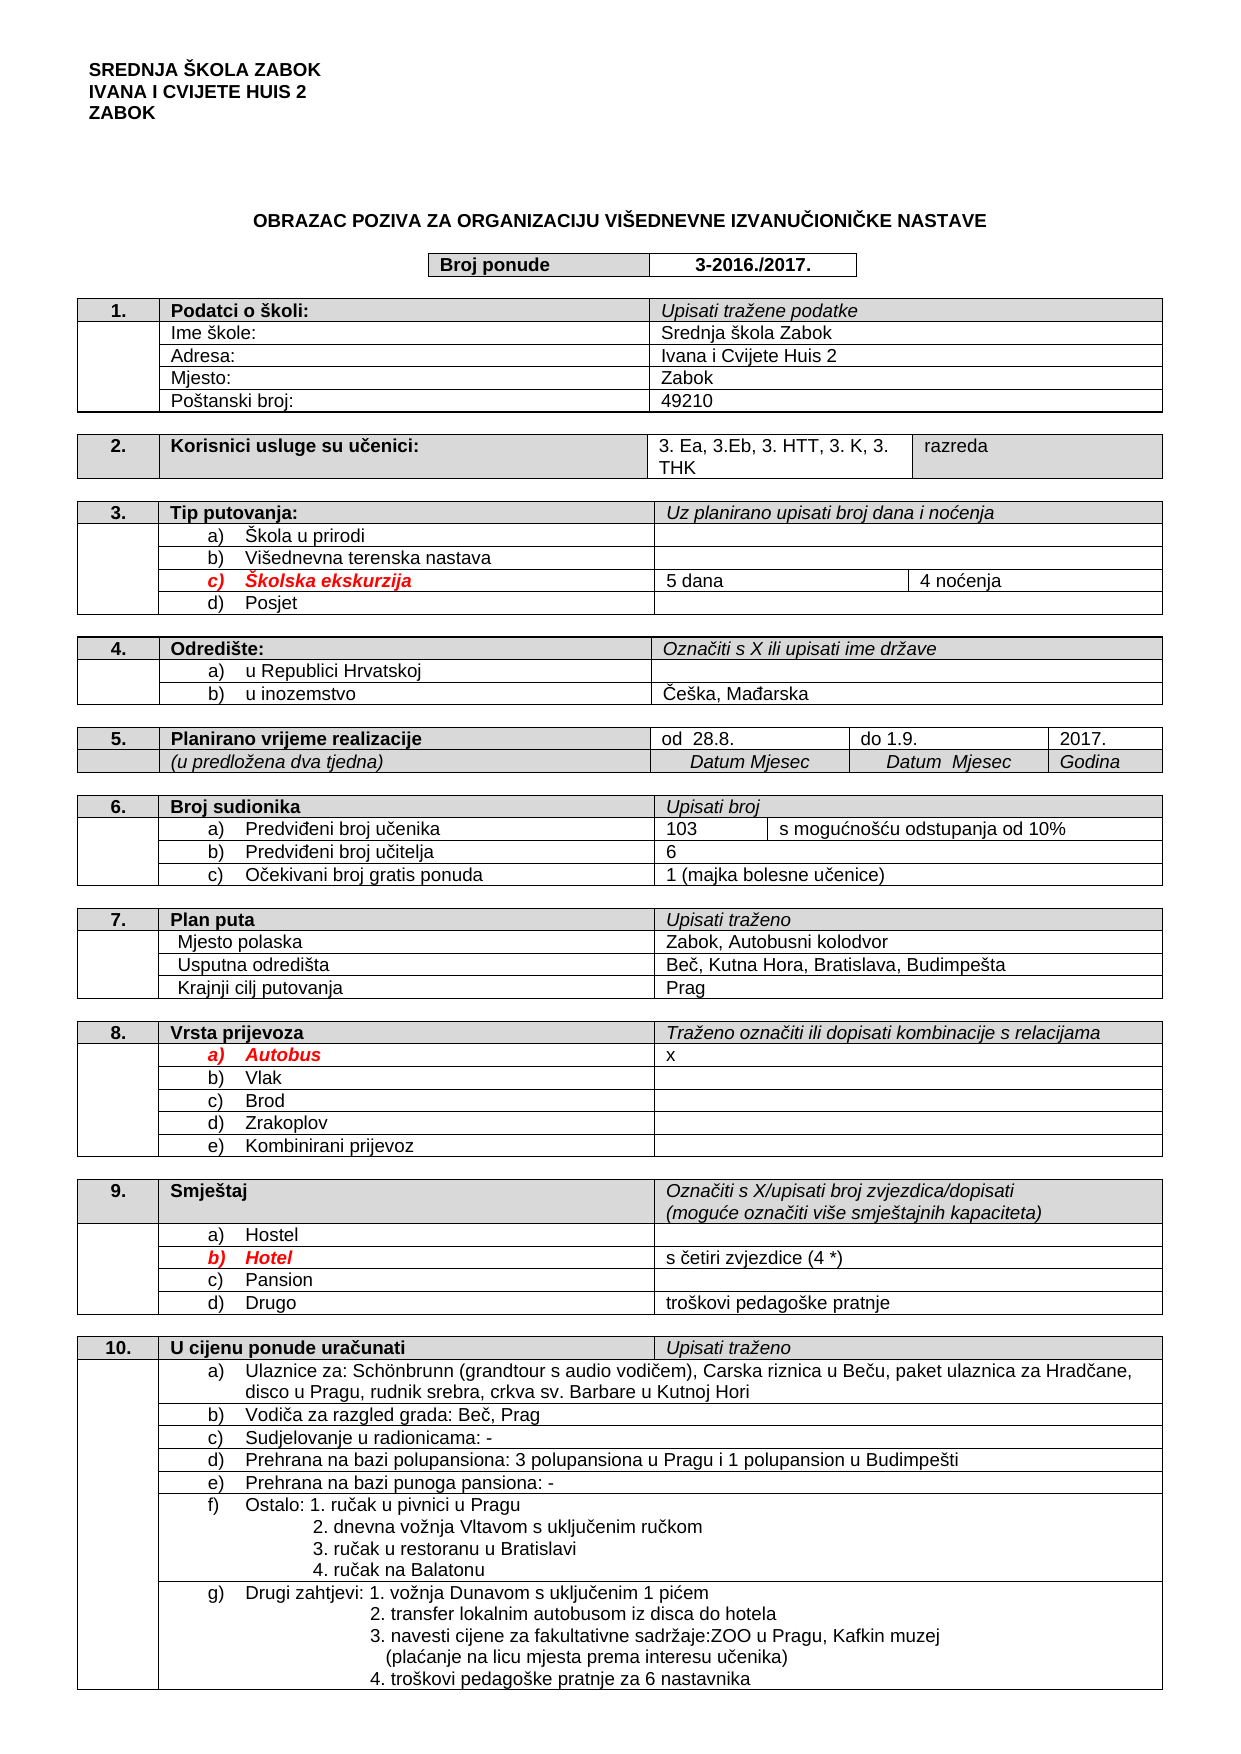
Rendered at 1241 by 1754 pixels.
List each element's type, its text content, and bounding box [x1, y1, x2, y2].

table_cell 4 noćenja [909, 570, 1162, 591]
text OBRAZAC POZIVA ZA ORGANIZACIJU VIŠEDNEVNE IZVANUČIONIČKE NASTAVE [89, 210, 1152, 232]
table_cell [78, 1224, 158, 1313]
table_cell Vlak [159, 1067, 654, 1088]
table_cell (u predložena dva tjedna) [160, 750, 650, 772]
table_cell Prehrana na bazi polupansiona: 3 polupansiona u Pragu i 1 polupansion u Budimpešti [159, 1449, 1162, 1471]
table_header 2017. [1049, 728, 1162, 749]
table_cell s četiri zvjezdice (4 *) [655, 1247, 1162, 1268]
table_cell [78, 931, 158, 998]
table_cell Sudjelovanje u radionicama: - [159, 1426, 1162, 1448]
table_cell Višednevna terenska nastava [159, 547, 654, 568]
table_cell Autobus [159, 1044, 654, 1066]
table_cell Drugo [159, 1292, 654, 1313]
table_header Planirano vrijeme realizacije [160, 728, 650, 749]
table_cell Zabok [650, 367, 1162, 389]
table_cell troškovi pedagoške pratnje [655, 1292, 1162, 1313]
table_cell Krajnji cilj putovanja [159, 976, 654, 998]
table_cell Kombinirani prijevoz [159, 1135, 654, 1156]
table_cell Hotel [159, 1247, 654, 1268]
table_cell [655, 1090, 1162, 1111]
table_cell Ime škole: [160, 322, 649, 343]
table_cell Pansion [159, 1269, 654, 1291]
table_cell 1 (majka bolesne učenice) [655, 864, 1162, 885]
table_cell Datum Mjesec [651, 750, 849, 772]
table_header Označiti s X/upisati broj zvjezdica/dopisati (moguće označiti više smještajnih kapaciteta) [655, 1180, 1162, 1223]
table_header U cijenu ponude uračunati [159, 1337, 654, 1359]
text IVANA I CVIJETE HUIS 2 [89, 81, 1152, 102]
table_cell [78, 524, 158, 614]
table_cell [78, 1044, 158, 1156]
table_header Tip putovanja: [159, 502, 654, 523]
table_cell Zabok, Autobusni kolodvor [655, 931, 1162, 953]
table_cell Očekivani broj gratis ponuda [159, 864, 654, 885]
table_header 3. [78, 502, 158, 523]
table_header Uz planirano upisati broj dana i noćenja [655, 502, 1162, 523]
table_cell Mjesto: [160, 367, 649, 389]
table_header Upisati traženo [655, 1337, 1162, 1359]
table_cell Školska ekskurzija [159, 570, 654, 591]
table_header 3-2016./2017. [650, 254, 856, 276]
table_cell Prehrana na bazi punoga pansiona: - [159, 1472, 1162, 1493]
table_cell [655, 547, 1162, 568]
table_header Upisati traženo [655, 909, 1162, 930]
table_header 9. [78, 1180, 158, 1223]
table_header 2. [78, 435, 159, 478]
table_header 10. [78, 1337, 158, 1359]
table_header Traženo označiti ili dopisati kombinacije s relacijama [655, 1022, 1162, 1043]
table_cell Mjesto polaska [159, 931, 654, 953]
table_cell Adresa: [160, 345, 649, 366]
table_cell [655, 1269, 1162, 1291]
table_cell Vodiča za razgled grada: Beč, Prag [159, 1404, 1162, 1425]
table_cell u Republici Hrvatskoj [160, 660, 651, 682]
table_header Upisati tražene podatke [650, 299, 1162, 321]
table_cell x [655, 1044, 1162, 1066]
table_cell Brod [159, 1090, 654, 1111]
table_cell Srednja škola Zabok [650, 322, 1162, 343]
table_header Broj ponude [429, 254, 649, 276]
text ZABOK [89, 102, 1152, 124]
table_cell [655, 1112, 1162, 1134]
table_cell u inozemstvo [160, 683, 651, 704]
table_cell 6 [655, 841, 1162, 862]
table_header 6. [78, 796, 158, 817]
table_header 7. [78, 909, 158, 930]
table_cell s mogućnošću odstupanja od 10% [768, 818, 1162, 840]
table_cell 5 dana [655, 570, 908, 591]
table_cell Škola u prirodi [159, 524, 654, 546]
table_header 1. [78, 299, 159, 321]
table_cell [78, 1360, 158, 1689]
table_cell [655, 592, 1162, 614]
table_cell Predviđeni broj učitelja [159, 841, 654, 862]
text SREDNJA ŠKOLA ZABOK [89, 59, 1152, 81]
table_cell Posjet [159, 592, 654, 614]
table_header Upisati broj [655, 796, 1162, 817]
table_cell [655, 1067, 1162, 1088]
table_cell 103 [655, 818, 767, 840]
table_cell [655, 524, 1162, 546]
table_cell Beč, Kutna Hora, Bratislava, Budimpešta [655, 954, 1162, 975]
table_cell [655, 1224, 1162, 1246]
table_cell Ivana i Cvijete Huis 2 [650, 345, 1162, 366]
table_header 8. [78, 1022, 158, 1043]
table_cell Zrakoplov [159, 1112, 654, 1134]
table_cell Drugi zahtjevi: 1. vožnja Dunavom s uključenim 1 pićem 2. transfer lokalnim autobusom iz disca do hotela 3. navesti cijene za fakultativne sadržaje:ZOO u Pragu, Kafkin muzej (plaćanje na licu mjesta prema interesu učenika) 4. troškovi pedagoške pratnje za 6 nastavnika [159, 1582, 1162, 1689]
table_cell [652, 660, 1162, 682]
table_header od 28.8. [651, 728, 849, 749]
table_cell Hostel [159, 1224, 654, 1246]
table_cell 49210 [650, 390, 1162, 411]
table_header 3. Ea, 3.Eb, 3. HTT, 3. K, 3. THK [648, 435, 912, 478]
table_header Podatci o školi: [160, 299, 649, 321]
table_header Vrsta prijevoza [159, 1022, 654, 1043]
table_cell Usputna odredišta [159, 954, 654, 975]
table_header razreda [913, 435, 1162, 478]
table_header Broj sudionika [159, 796, 654, 817]
table_header Označiti s X ili upisati ime države [652, 638, 1162, 659]
table_cell Prag [655, 976, 1162, 998]
table_cell [78, 818, 158, 885]
table_cell Datum Mjesec [850, 750, 1048, 772]
table_header 4. [78, 638, 159, 659]
table_header Korisnici usluge su učenici: [160, 435, 647, 478]
table_cell [78, 750, 159, 772]
table_header 5. [78, 728, 159, 749]
table_cell Češka, Mađarska [652, 683, 1162, 704]
table_header do 1.9. [850, 728, 1048, 749]
table_cell Predviđeni broj učenika [159, 818, 654, 840]
table_cell [78, 322, 159, 411]
table_cell Ostalo: 1. ručak u pivnici u Pragu 2. dnevna vožnja Vltavom s uključenim ručkom 3. ručak u restoranu u Bratislavi 4. ručak na Balatonu [159, 1494, 1162, 1581]
table_header Odredište: [160, 638, 651, 659]
table_cell [78, 660, 159, 704]
table_cell Ulaznice za: Schönbrunn (grandtour s audio vodičem), Carska riznica u Beču, paket ulaznica za Hradčane, disco u Pragu, rudnik srebra, crkva sv. Barbare u Kutnoj Hori [159, 1360, 1162, 1403]
table_cell Poštanski broj: [160, 390, 649, 411]
table_header Plan puta [159, 909, 654, 930]
table_cell [655, 1135, 1162, 1156]
table_cell Godina [1049, 750, 1162, 772]
table_header Smještaj [159, 1180, 654, 1223]
